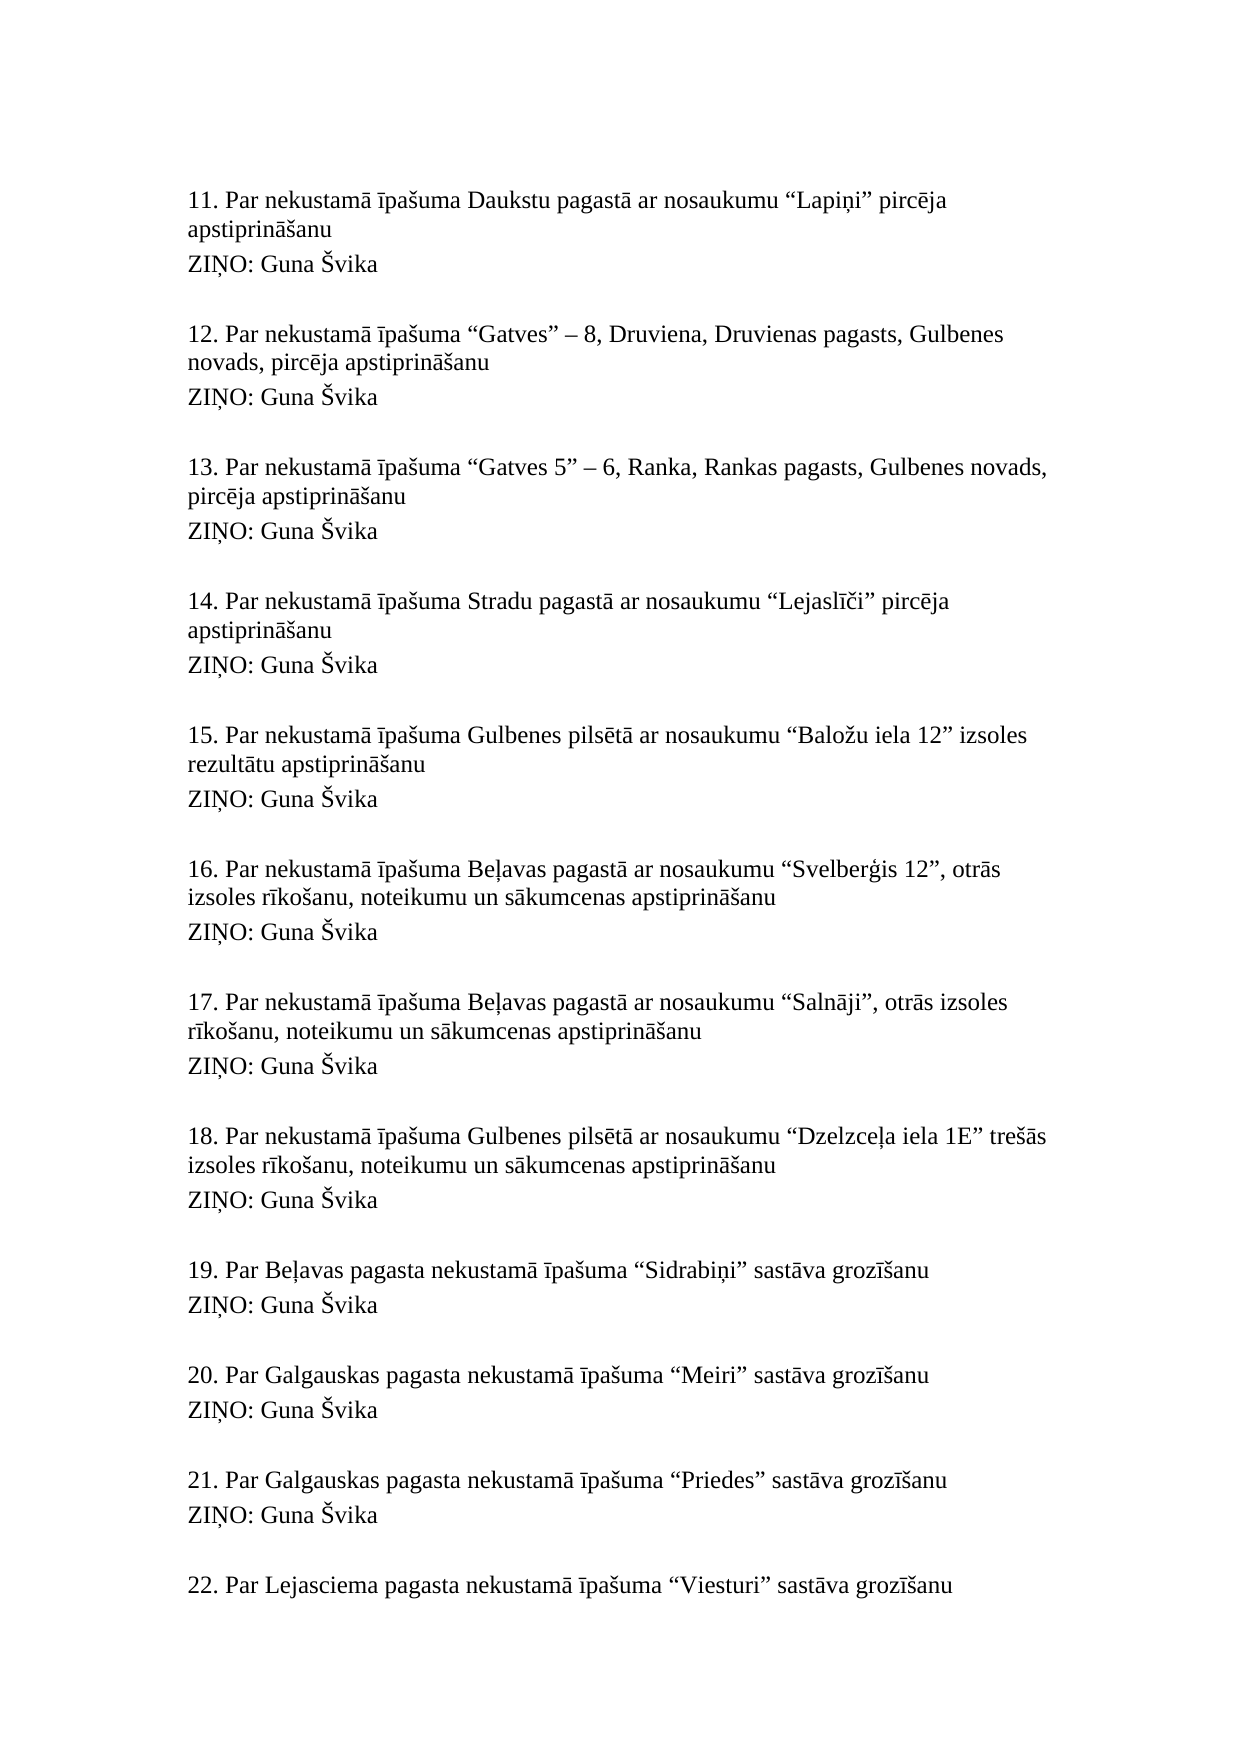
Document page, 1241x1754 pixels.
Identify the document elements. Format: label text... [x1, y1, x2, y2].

text ZIŅO: Guna Švika [187, 249, 1053, 277]
text ZIŅO: Guna Švika [187, 1290, 1053, 1319]
text ZIŅO: Guna Švika [187, 917, 1053, 946]
text ZIŅO: Guna Švika [187, 1051, 1053, 1080]
text 17. Par nekustamā īpašuma Beļavas pagastā ar nosaukumu “Salnāji”, otrās izsoles rīkošanu, noteikumu un sākumcenas apstiprināšanu [187, 987, 1053, 1045]
text ZIŅO: Guna Švika [187, 784, 1053, 812]
text ZIŅO: Guna Švika [187, 1500, 1053, 1529]
text 14. Par nekustamā īpašuma Stradu pagastā ar nosaukumu “Lejaslīči” pircēja apstiprināšanu [187, 586, 1053, 644]
text 18. Par nekustamā īpašuma Gulbenes pilsētā ar nosaukumu “Dzelzceļa iela 1E” trešās izsoles rīkošanu, noteikumu un sākumcenas apstiprināšanu [187, 1121, 1053, 1179]
text ZIŅO: Guna Švika [187, 1395, 1053, 1424]
text 16. Par nekustamā īpašuma Beļavas pagastā ar nosaukumu “Svelberģis 12”, otrās izsoles rīkošanu, noteikumu un sākumcenas apstiprināšanu [187, 854, 1053, 911]
text 21. Par Galgauskas pagasta nekustamā īpašuma “Priedes” sastāva grozīšanu [187, 1465, 1053, 1494]
text 20. Par Galgauskas pagasta nekustamā īpašuma “Meiri” sastāva grozīšanu [187, 1360, 1053, 1389]
text 19. Par Beļavas pagasta nekustamā īpašuma “Sidrabiņi” sastāva grozīšanu [187, 1255, 1053, 1284]
text 11. Par nekustamā īpašuma Daukstu pagastā ar nosaukumu “Lapiņi” pircēja apstiprināšanu [187, 185, 1053, 242]
text 12. Par nekustamā īpašuma “Gatves” – 8, Druviena, Druvienas pagasts, Gulbenes novads, pircēja apstiprināšanu [187, 319, 1053, 376]
text 13. Par nekustamā īpašuma “Gatves 5” – 6, Ranka, Rankas pagasts, Gulbenes novads, pircēja apstiprināšanu [187, 452, 1053, 510]
text ZIŅO: Guna Švika [187, 650, 1053, 679]
text 15. Par nekustamā īpašuma Gulbenes pilsētā ar nosaukumu “Baložu iela 12” izsoles rezultātu apstiprināšanu [187, 720, 1053, 777]
text ZIŅO: Guna Švika [187, 382, 1053, 411]
text ZIŅO: Guna Švika [187, 1185, 1053, 1214]
text 22. Par Lejasciema pagasta nekustamā īpašuma “Viesturi” sastāva grozīšanu [187, 1570, 1053, 1599]
text ZIŅO: Guna Švika [187, 516, 1053, 545]
